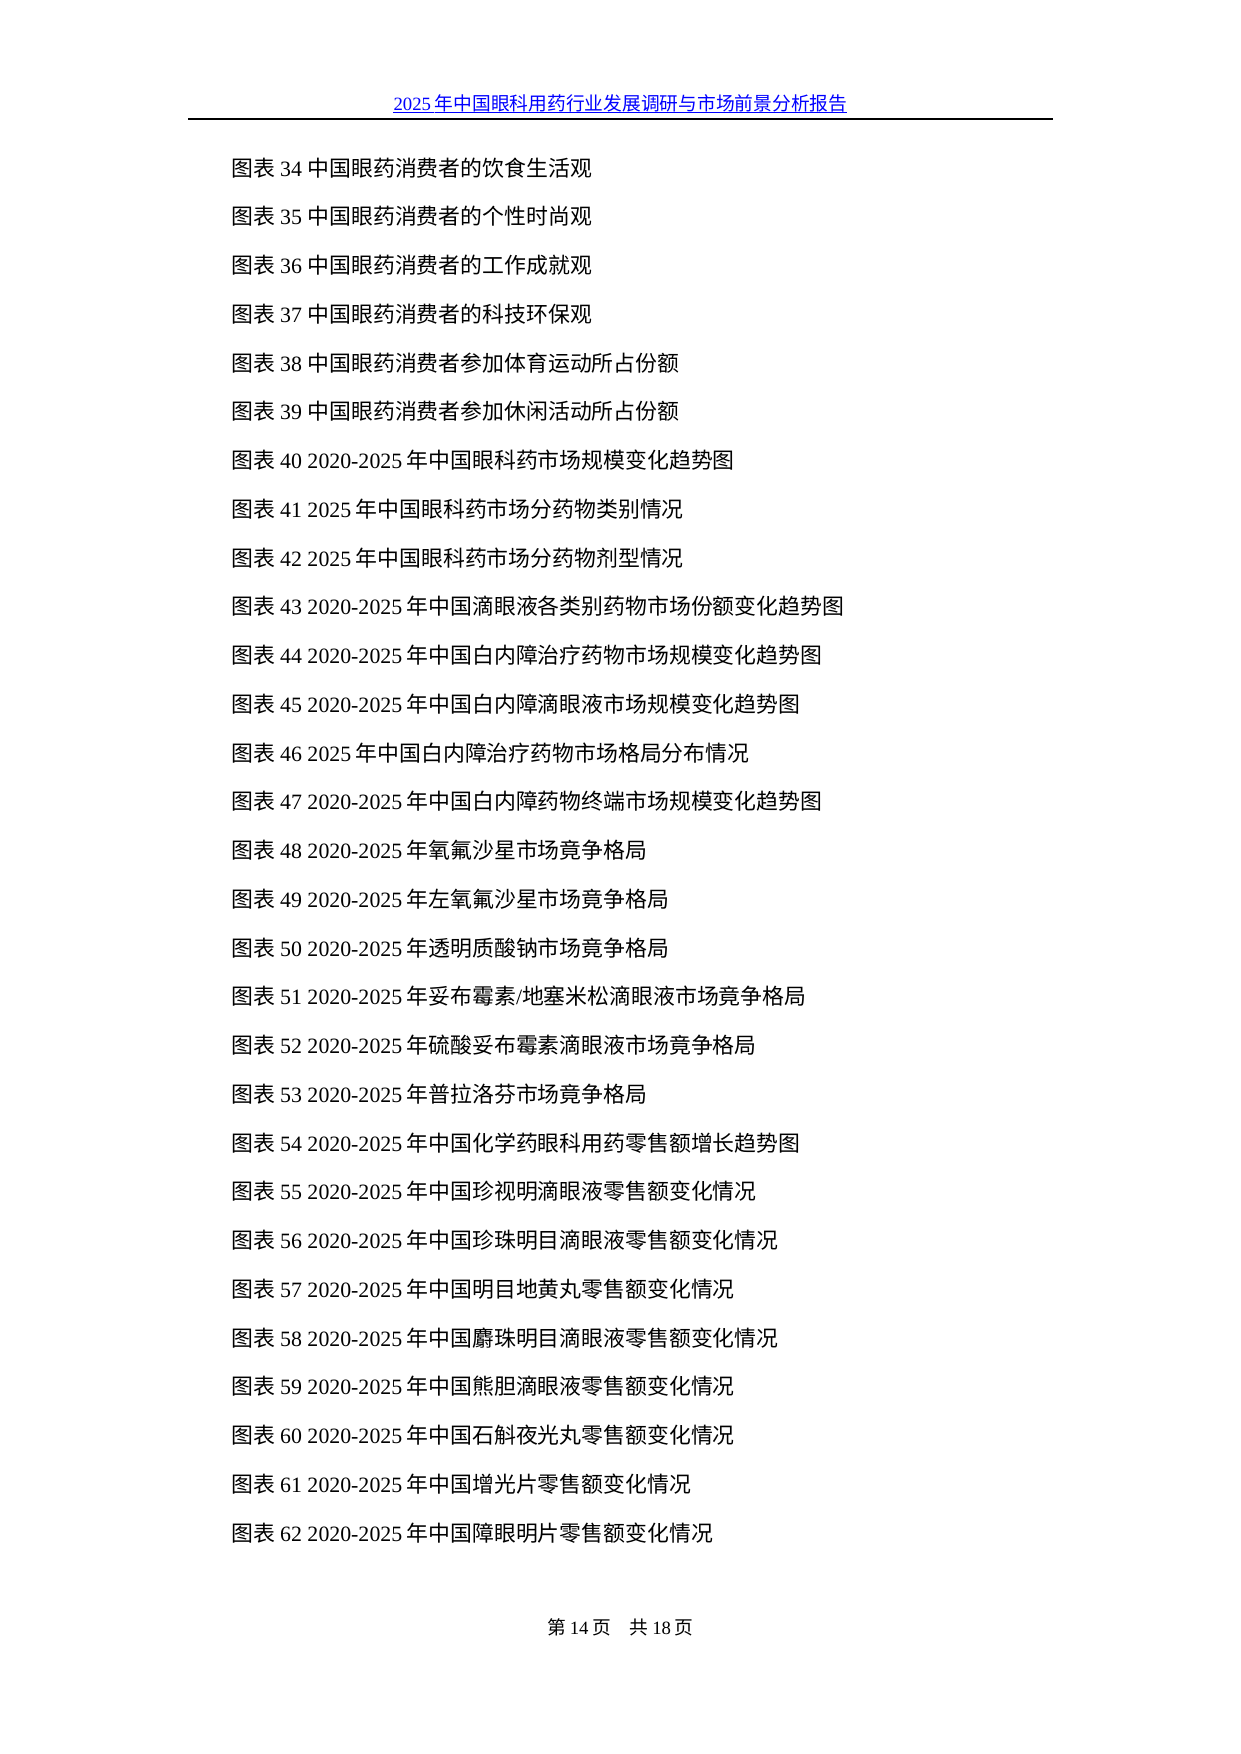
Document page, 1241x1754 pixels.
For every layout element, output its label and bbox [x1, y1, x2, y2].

text [187, 150, 1053, 1548]
